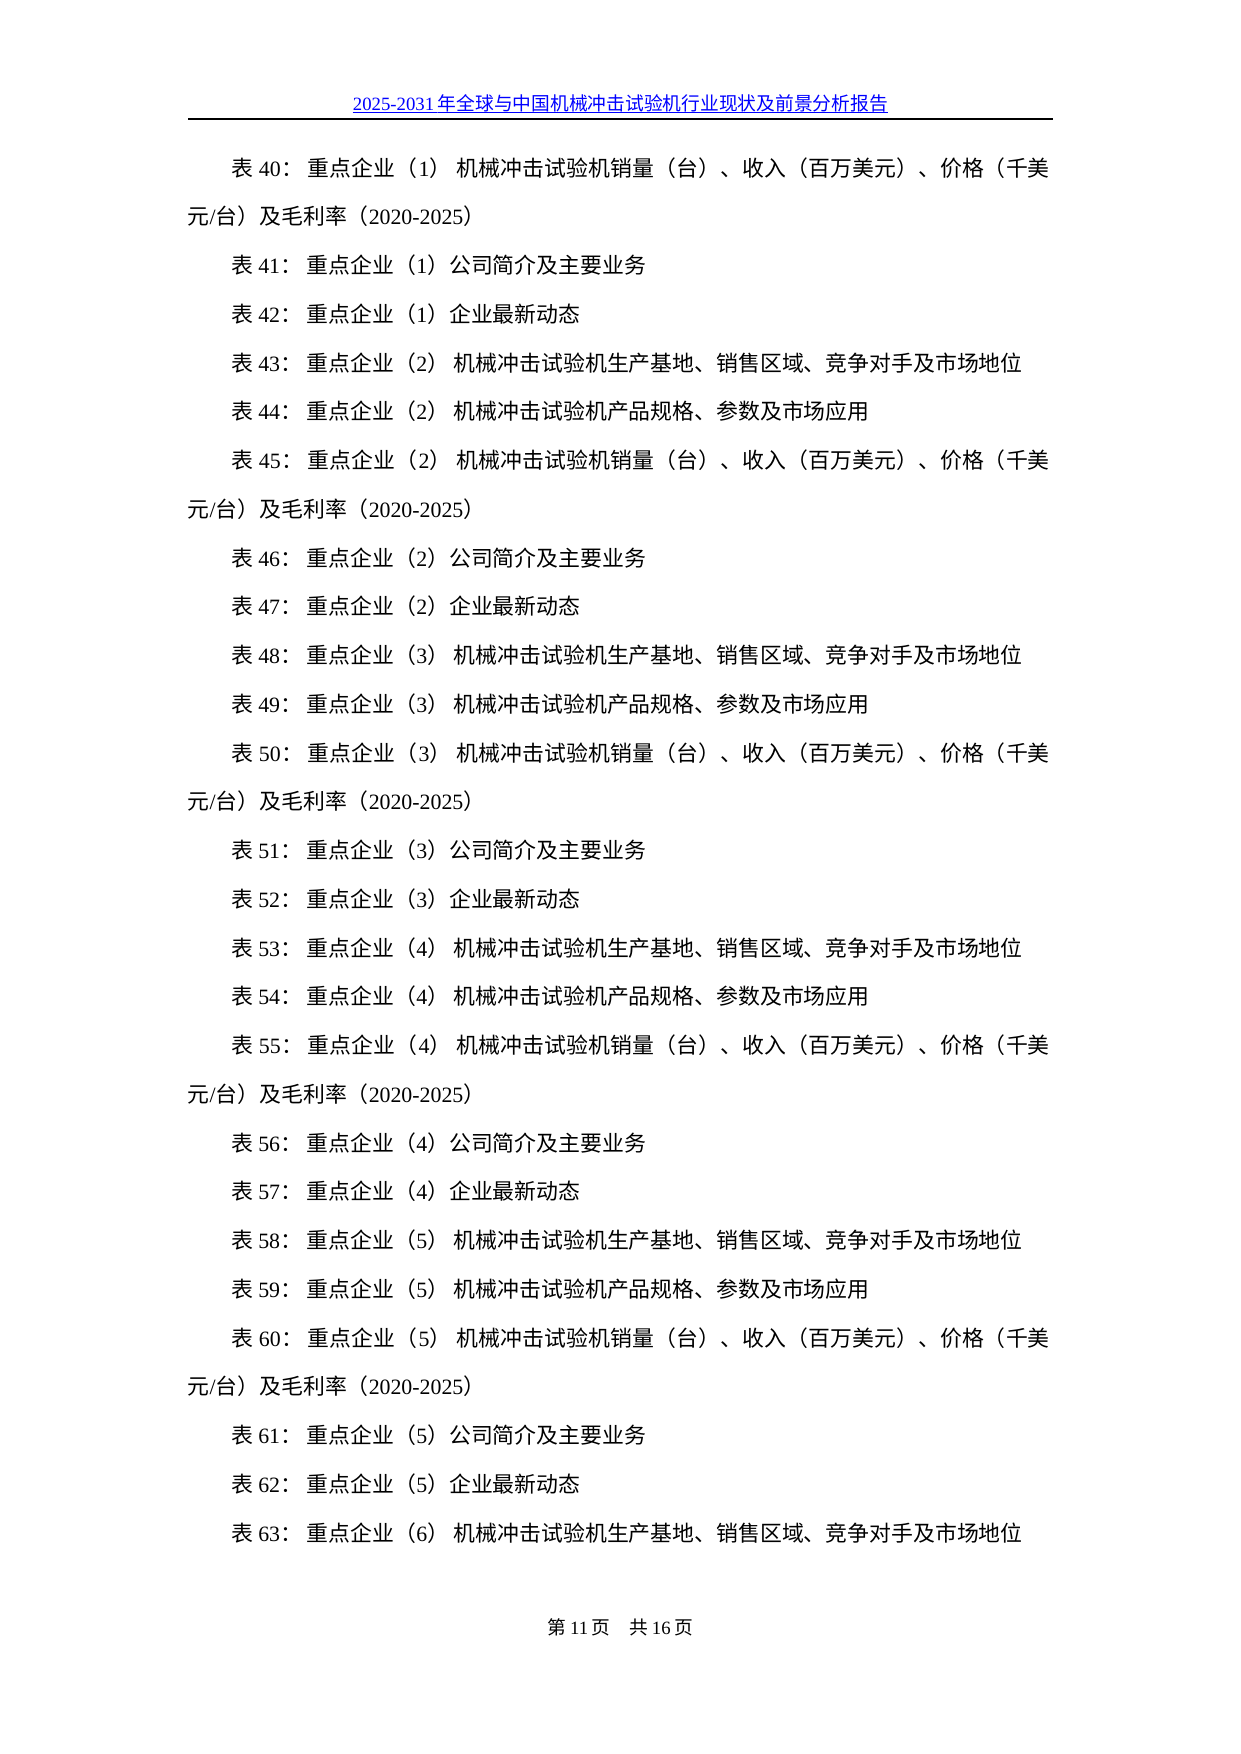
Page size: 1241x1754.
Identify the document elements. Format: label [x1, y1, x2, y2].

text [187, 150, 1053, 1548]
